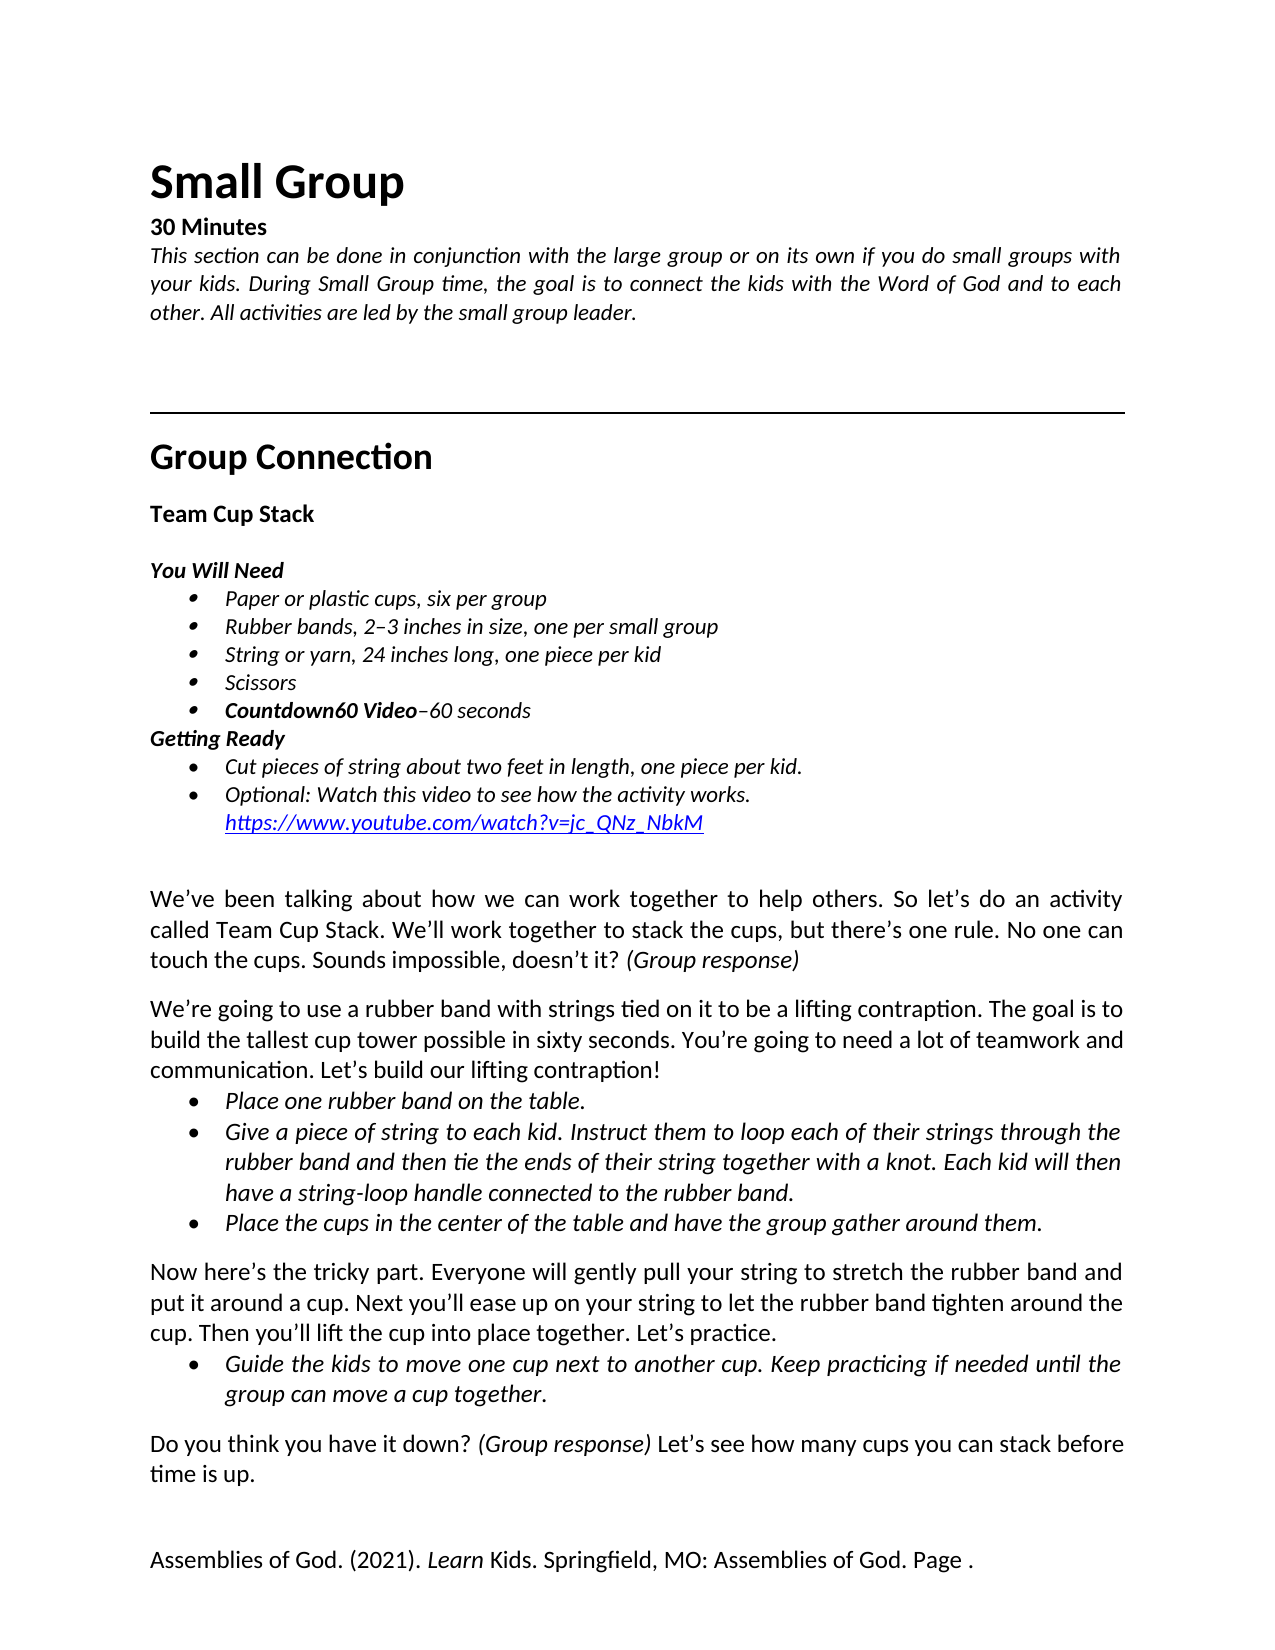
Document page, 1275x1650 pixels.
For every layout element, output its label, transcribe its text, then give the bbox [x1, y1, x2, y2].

table_header You Will Need Paper or plastic cups, six per group Rubber bands, 2–3 inches in size, one per small group String or yarn, 24 inches long, one piece per kid Scissors Countdown60 Video–60 seconds Getting Ready Cut pieces of string about two feet in length, one piece per kid. Optional: Watch this video to see how the activity works. https://www.youtube.com/watch?v=jc_QNz_NbkM [150, 528, 1050, 864]
text • Place one rubber band on the table. [187, 1085, 1125, 1116]
text Now here’s the tricky part. Everyone will gently pull your string to stretch the rubber band and put it around a cup. Next you’ll ease up on your string to let the rubber band tighten around the cup. Then you’ll lift the cup into place together. Let’s practice. [150, 1257, 1125, 1348]
text Small Group [150, 150, 1125, 211]
text Team Cup Stack [150, 498, 1125, 528]
text Do you think you have it down? (Group response) Let’s see how many cups you can stack before time is up. [150, 1428, 1125, 1489]
text • Place the cups in the center of the table and have the group gather around them. [187, 1207, 1125, 1238]
text We’ve been talking about how we can work together to help others. So let’s do an activity called Team Cup Stack. We’ll work together to stack the cups, but there’s one rule. No one can touch the cups. Sounds impossible, doesn’t it? (Group response) [150, 883, 1125, 975]
text We’re going to use a rubber band with strings tied on it to be a lifting contraption. The goal is to build the tallest cup tower possible in sixty seconds. You’re going to need a lot of teamwork and communication. Let’s build our lifting contraption! [150, 994, 1125, 1085]
text 30 Minutes [150, 211, 1125, 242]
text • Give a piece of string to each kid. Instruct them to loop each of their strings through the rubber band and then tie the ends of their string together with a knot. Each kid will then have a string-loop handle connected to the rubber band. [187, 1116, 1125, 1207]
text Group Connection [150, 433, 1125, 479]
text This section can be done in conjunction with the large group or on its own if you do small groups with your kids. During Small Group time, the goal is to connect the kids with the Word of God and to each other. All activities are led by the small group leader. [150, 242, 1125, 326]
text • Guide the kids to move one cup next to another cup. Keep practicing if needed until the group can move a cup together. [187, 1348, 1125, 1409]
